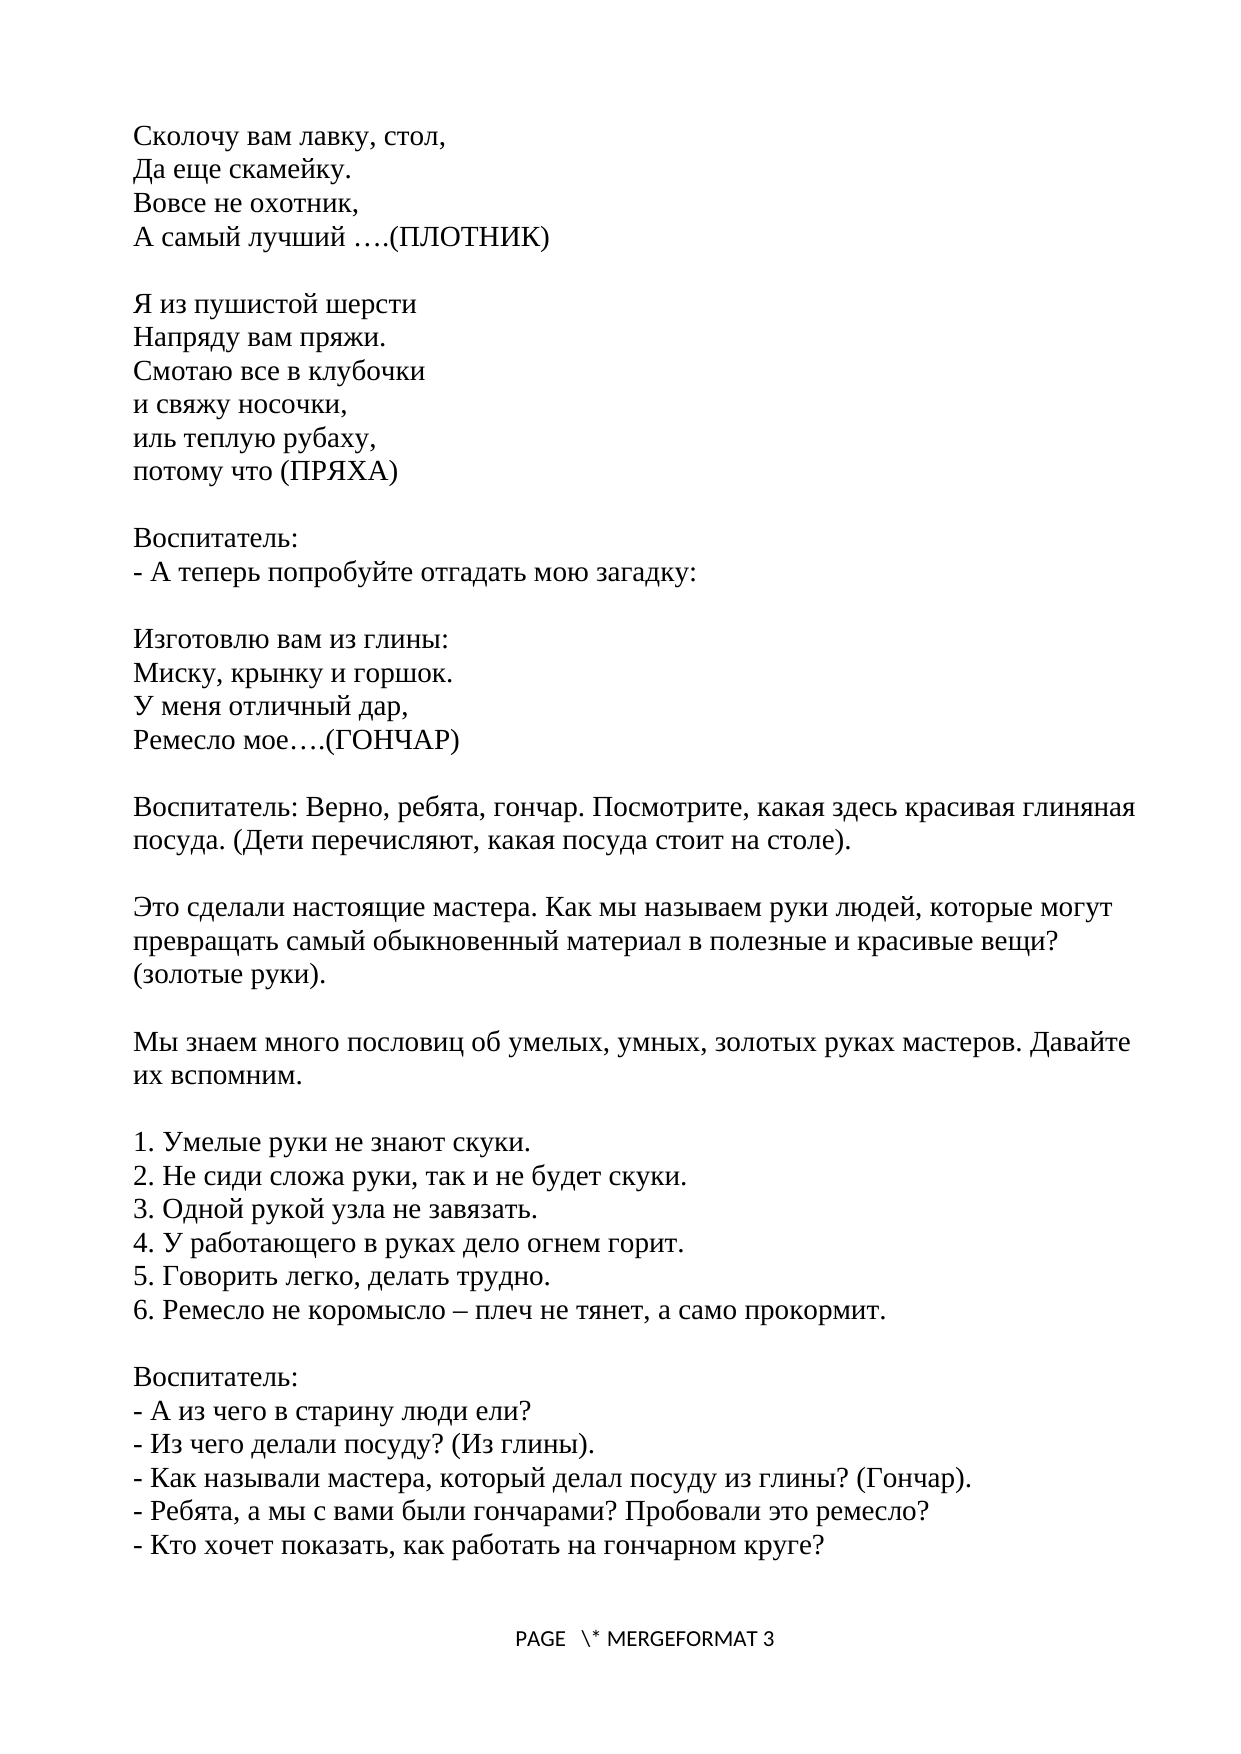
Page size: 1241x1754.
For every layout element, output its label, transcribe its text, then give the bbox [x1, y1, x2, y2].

text Сколочу вам лавку, стол, Да еще скамейку. Вовсе не охотник, А самый лучший ….(ПЛОТНИК) Я из пушистой шерсти Напряду вам пряжи. Смотаю все в клубочки и свяжу носочки, иль теплую рубаху, потому что (ПРЯХА) Воспитатель: [133, 118, 1152, 554]
text - А теперь попробуйте отгадать мою загадку: Изготовлю вам из глины: Миску, крынку и горшок. У меня отличный дар, Ремесло мое….(ГОНЧАР) Воспитатель: Верно, ребята, гончар. Посмотрите, какая здесь красивая глиняная посуда. (Дети перечисляют, какая посуда стоит на столе). Это сделали настоящие мастера. Как мы называем руки людей, которые могут превращать самый обыкновенный материал в полезные и красивые вещи? (золотые руки). Мы знаем много пословиц об умелых, умных, золотых руках мастеров. Давайте их вспомним. 1. Умелые руки не знают скуки. 2. Не сиди сложа руки, так и не будет скуки. 3. Одной рукой узла не завязать. 4. У работающего в руках дело огнем горит. 5. Говорить легко, делать трудно. 6. Ремесло не коромысло – плеч не тянет, а само прокормит. Воспитатель: [133, 554, 1152, 1393]
text - А из чего в старину люди ели? - Из чего делали посуду? (Из глины). - Как называли мастера, который делал посуду из глины? (Гончар). - Ребята, а мы с вами были гончарами? Пробовали это ремесло? - Кто хочет показать, как работать на гончарном круге? [133, 1393, 1152, 1588]
